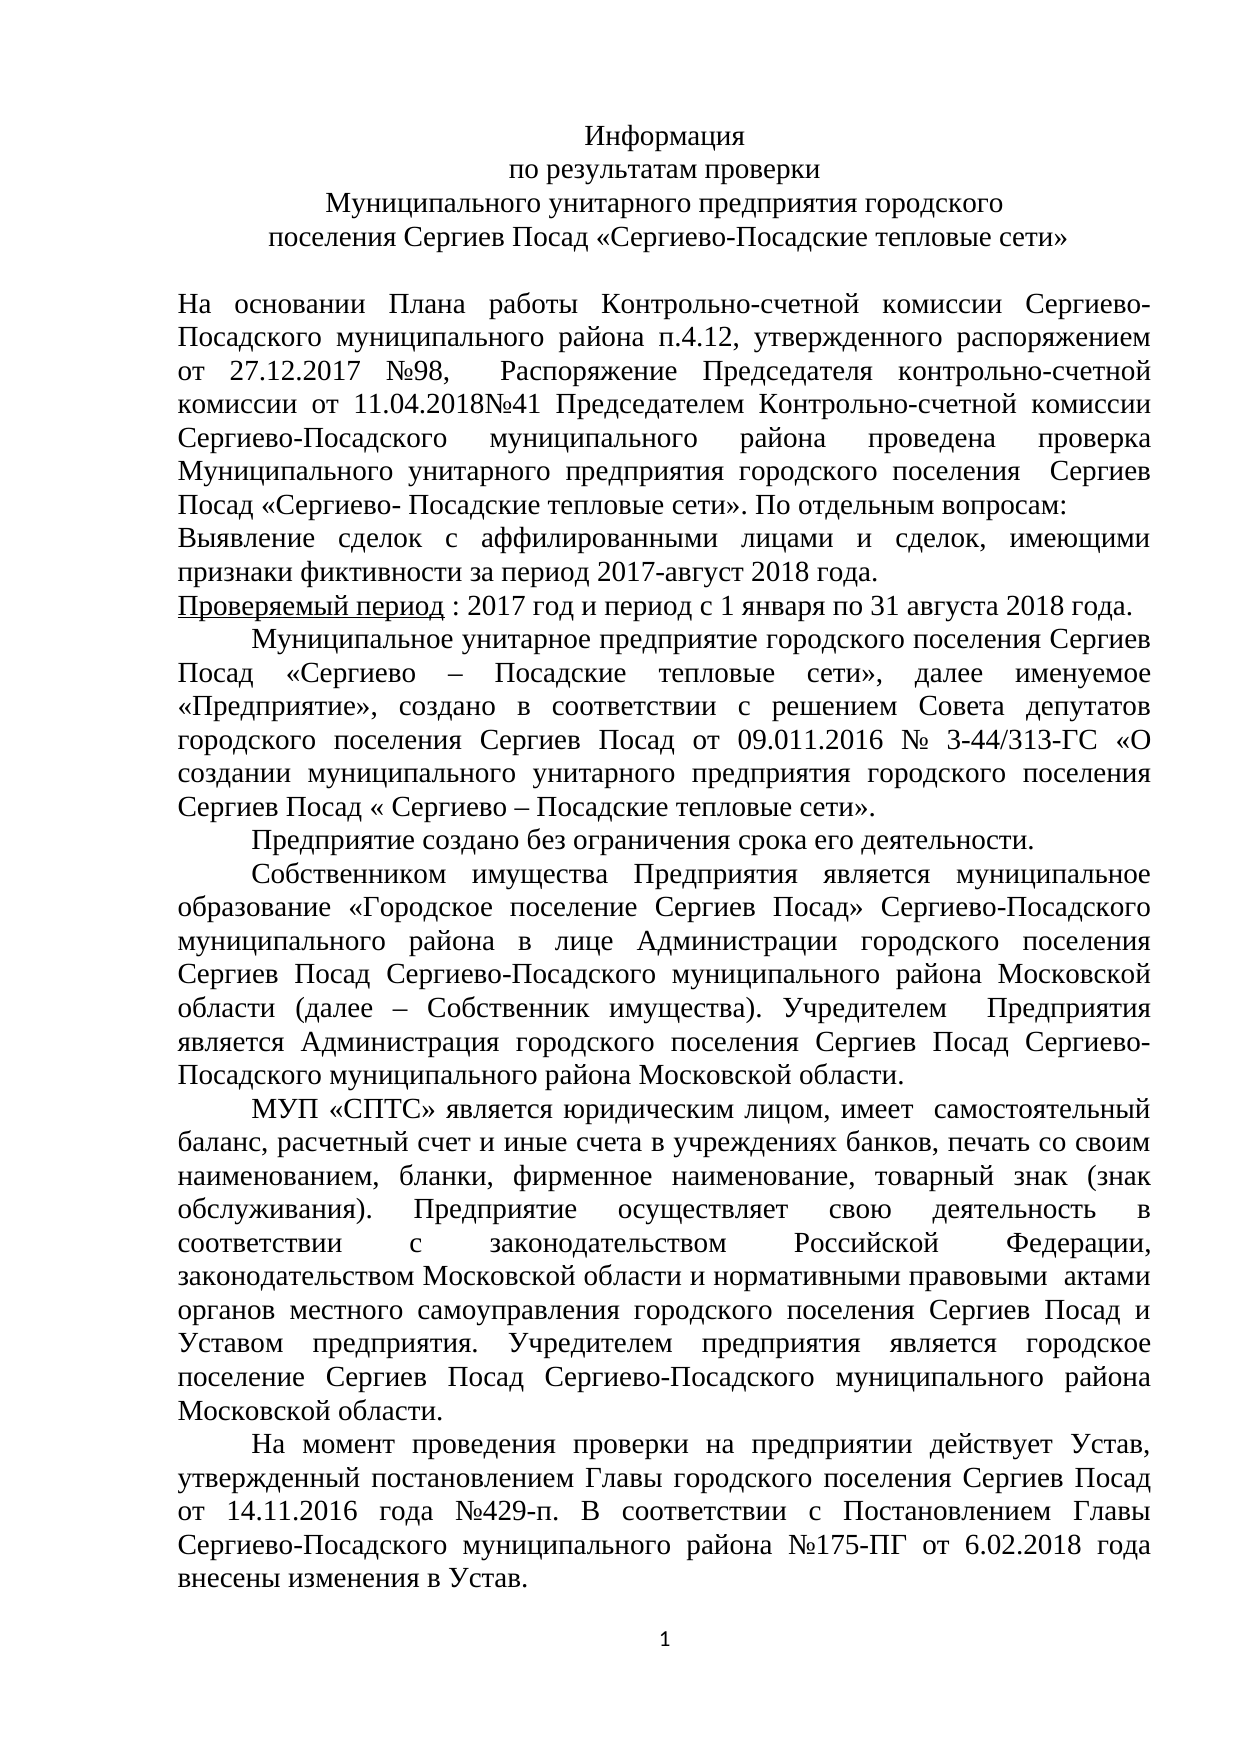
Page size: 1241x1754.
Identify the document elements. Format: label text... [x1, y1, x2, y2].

text На момент проведения проверки на предприятии действует Устав, утвержденный постановлением Главы городского поселения Сергиев Посад от 14.11.2016 года №429-п. В соответствии с Постановлением Главы Сергиево-Посадского муниципального района №175-ПГ от 6.02.2018 года внесены изменения в Устав. [177, 1426, 1152, 1594]
text МУП «СПТС» является юридическим лицом, имеет самостоятельный баланс, расчетный счет и иные счета в учреждениях банков, печать со своим наименованием, бланки, фирменное наименование, товарный знак (знак обслуживания). Предприятие осуществляет свою деятельность в соответствии с законодательством Российской Федерации, законодательством Московской области и нормативными правовыми актами органов местного самоуправления городского поселения Сергиев Посад и Уставом предприятия. Учредителем предприятия является городское поселение Сергиев Посад Сергиево-Посадского муниципального района Московской области. [177, 1091, 1152, 1426]
text Собственником имущества Предприятия является муниципальное образование «Городское поселение Сергиев Посад» Сергиево-Посадского муниципального района в лице Администрации городского поселения Сергиев Посад Сергиево-Посадского муниципального района Московской области (далее – Собственник имущества). Учредителем Предприятия является Администрация городского поселения Сергиев Посад Сергиево-Посадского муниципального района Московской области. [177, 856, 1152, 1091]
text Выявление сделок с аффилированными лицами и сделок, имеющими признаки фиктивности за период 2017-август 2018 года. [177, 521, 1152, 588]
text Проверяемый период : 2017 год и период с 1 января по 31 августа 2018 года. [177, 588, 1152, 621]
text Предприятие создано без ограничения срока его деятельности. [177, 822, 1152, 856]
text Информация [177, 118, 1152, 152]
text по результатам проверки [177, 152, 1152, 185]
text На основании Плана работы Контрольно-счетной комиссии Сергиево-Посадского муниципального района п.4.12, утвержденного распоряжением от 27.12.2017 №98, Распоряжение Председателя контрольно-счетной комиссии от 11.04.2018№41 Председателем Контрольно-счетной комиссии Сергиево-Посадского муниципального района проведена проверка Муниципального унитарного предприятия городского поселения Сергиев Посад «Сергиево- Посадские тепловые сети». По отдельным вопросам: [177, 286, 1152, 521]
text Муниципального унитарного предприятия городского [177, 185, 1152, 219]
text Муниципальное унитарное предприятие городского поселения Сергиев Посад «Сергиево – Посадские тепловые сети», далее именуемое «Предприятие», создано в соответствии с решением Совета депутатов городского поселения Сергиев Посад от 09.011.2016 № 3-44/313-ГС «О создании муниципального унитарного предприятия городского поселения Сергиев Посад « Сергиево – Посадские тепловые сети». [177, 621, 1152, 822]
text поселения Сергиев Посад «Сергиево-Посадские тепловые сети» [177, 219, 1152, 252]
